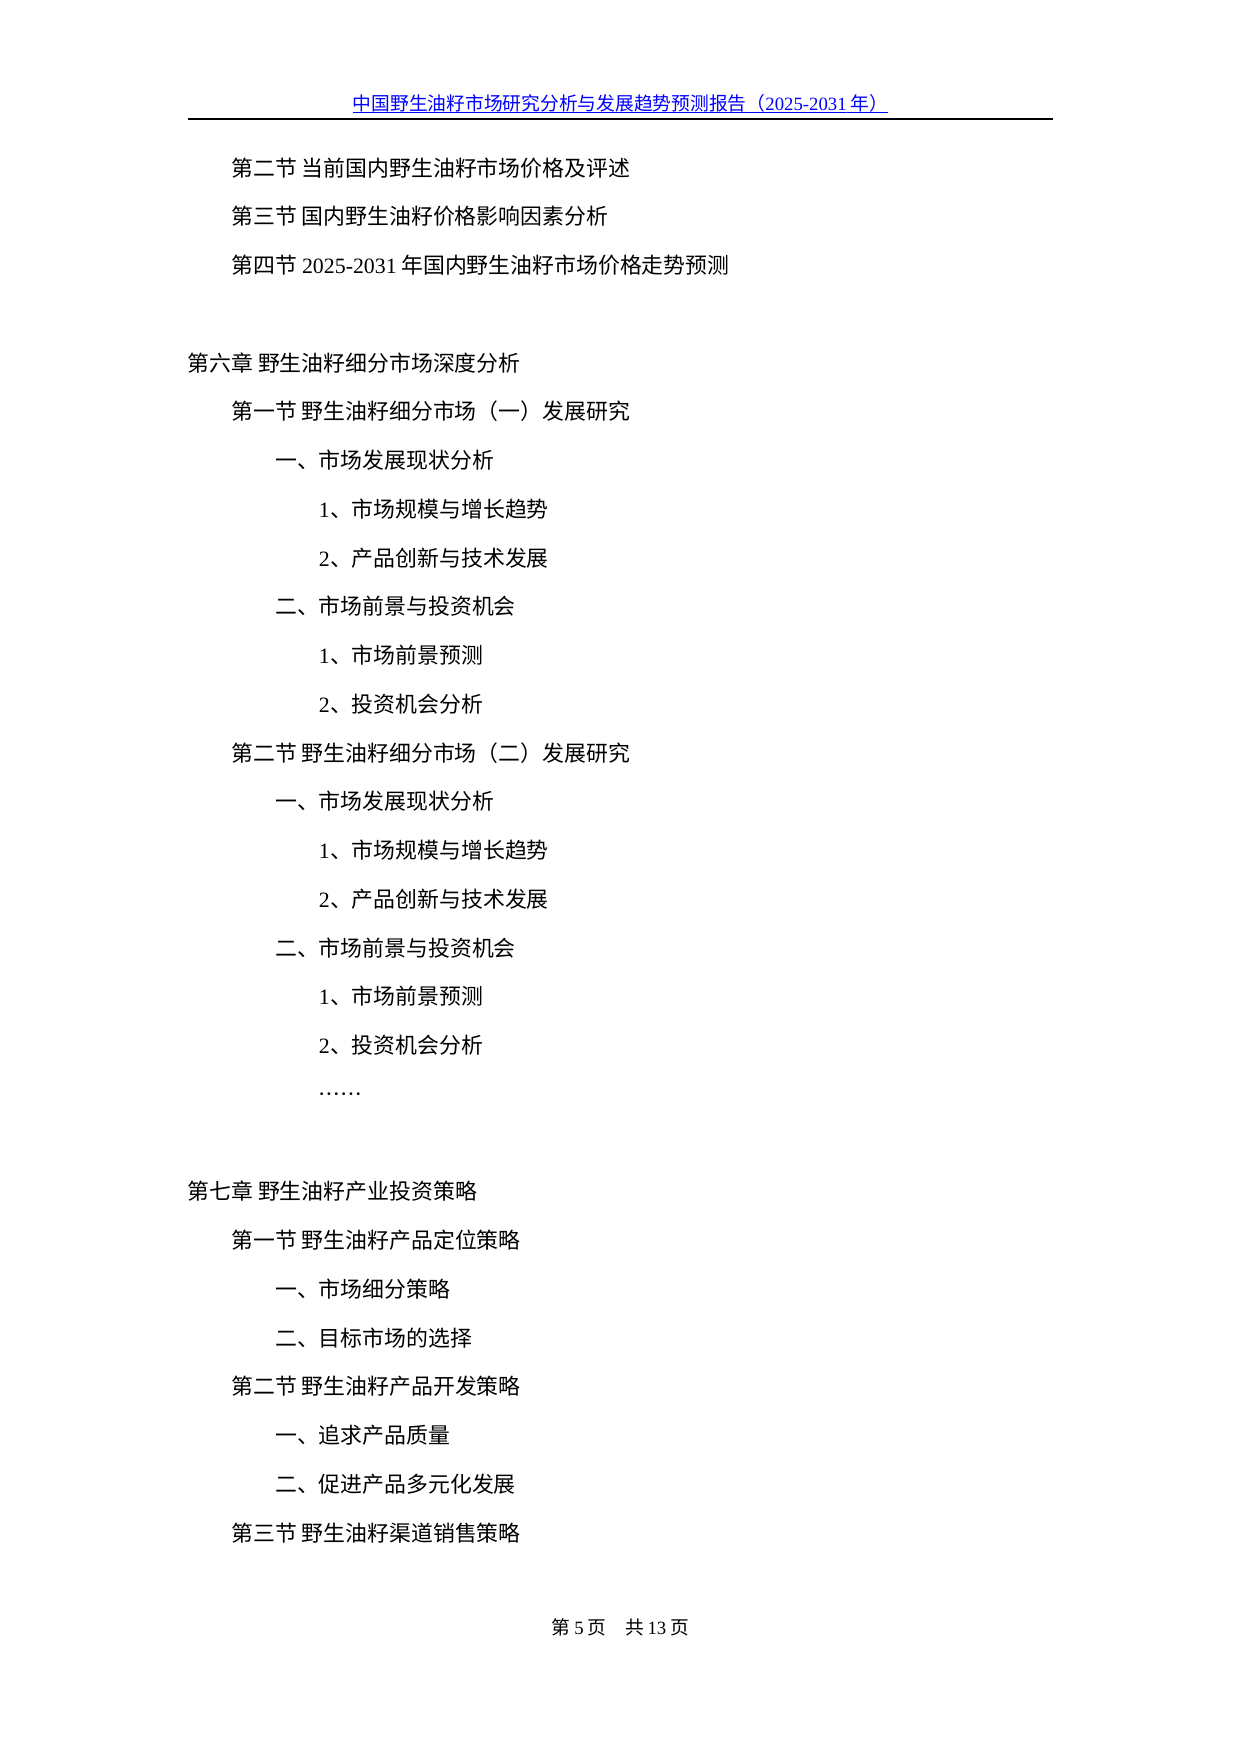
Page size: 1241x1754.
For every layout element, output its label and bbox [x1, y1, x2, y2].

text [187, 150, 1053, 1548]
